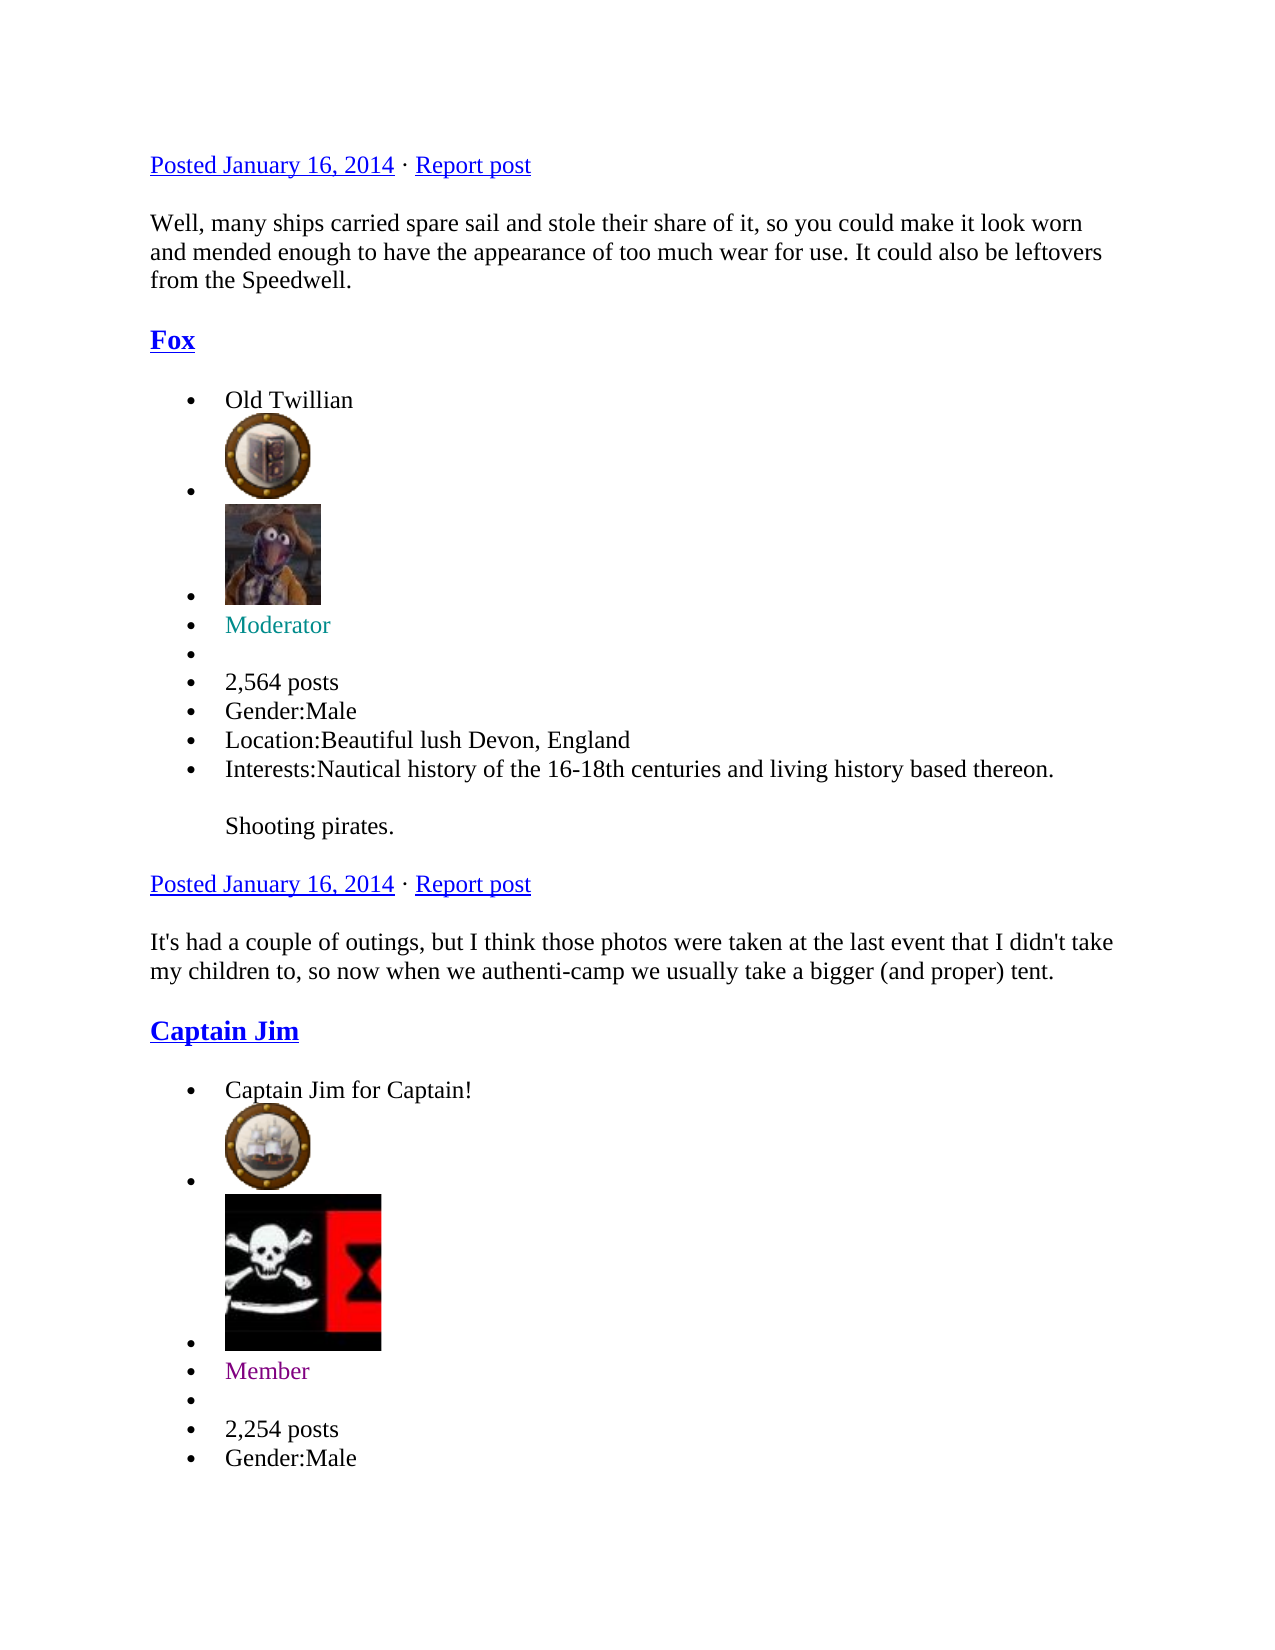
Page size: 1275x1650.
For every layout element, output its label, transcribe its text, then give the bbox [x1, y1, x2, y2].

picture [225, 413, 311, 499]
text Posted January 16, 2014 · Report post [150, 869, 1125, 898]
list Moderator [187, 610, 1125, 639]
text Posted January 16, 2014 · Report post [150, 150, 1125, 179]
list Captain Jim for Captain! [187, 1075, 1125, 1104]
list Old Twillian [187, 385, 1125, 414]
list Member [187, 1356, 1125, 1385]
picture [225, 504, 321, 605]
text Well, many ships carried spare sail and stole their share of it, so you could make it look worn and mended enough to have the appearance of too much wear for use. It could also be leftovers from the Speedwell. [150, 208, 1125, 294]
list Location:Beautiful lush Devon, England [187, 725, 1125, 754]
text Fox [150, 323, 1125, 356]
list 2,564 posts [187, 667, 1125, 696]
text Captain Jim [150, 1014, 1125, 1046]
list Interests:Nautical history of the 16-18th centuries and living history based thereon. Shooting pirates. [187, 754, 1125, 840]
text It's had a couple of outings, but I think those photos were taken at the last event that I didn't take my children to, so now when we authenti-camp we usually take a bigger (and proper) tent. [150, 927, 1125, 984]
list Gender:Male [187, 1443, 1125, 1471]
picture [225, 1103, 311, 1190]
list 2,254 posts [187, 1414, 1125, 1443]
list Gender:Male [187, 696, 1125, 725]
picture [225, 1194, 382, 1351]
